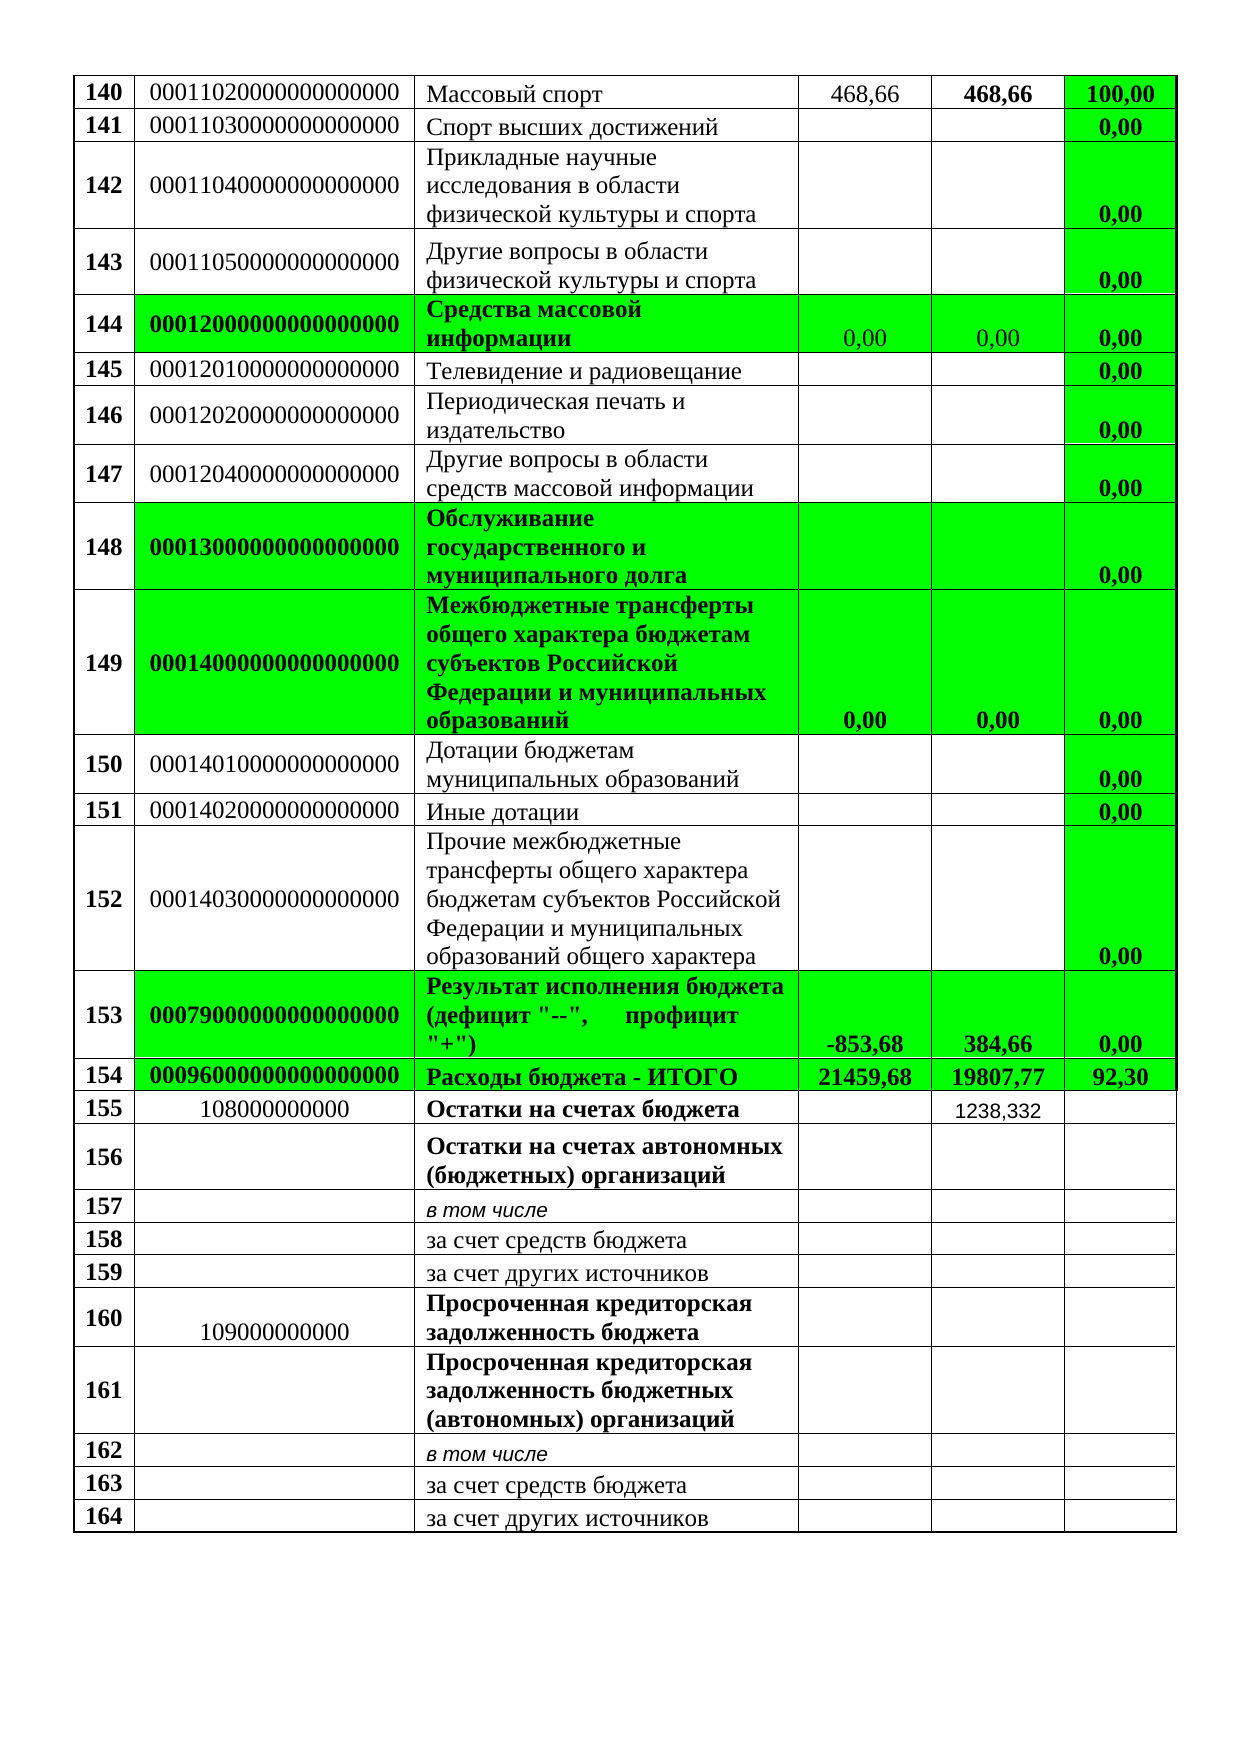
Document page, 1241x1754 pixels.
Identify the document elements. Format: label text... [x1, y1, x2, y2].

table_cell 00011050000000000000 [135, 229, 414, 293]
table_cell 0,00 [932, 295, 1064, 352]
table_cell 0,00 [1065, 109, 1175, 141]
table_cell [135, 1434, 414, 1466]
table_cell [799, 1255, 931, 1287]
table_cell Результат исполнения бюджета (дефицит "--", профицит "+") [415, 971, 798, 1057]
table_cell [799, 109, 931, 141]
table_cell за счет других источников [415, 1255, 798, 1287]
table_cell 0,00 [1065, 503, 1175, 589]
table_cell 161 [75, 1347, 134, 1433]
table_cell [799, 1091, 931, 1123]
table_cell 109000000000 [135, 1288, 414, 1346]
table_cell [799, 353, 931, 385]
table_cell [1065, 1287, 1176, 1346]
table_cell [799, 735, 931, 793]
table_cell 152 [75, 826, 134, 970]
table_cell 00012000000000000000 [135, 295, 414, 352]
table_cell 153 [75, 971, 134, 1057]
table_cell [1065, 1222, 1176, 1254]
table_cell [932, 735, 1064, 793]
table_cell 00014020000000000000 [135, 794, 414, 825]
table_cell 0,00 [799, 295, 931, 352]
table_cell Просроченная кредиторская задолженность бюджетных (автономных) организаций [415, 1347, 798, 1433]
table_cell [932, 503, 1064, 589]
table_cell [799, 503, 931, 589]
table_cell [932, 1500, 1064, 1531]
table_cell 468,66 [799, 76, 931, 108]
table_cell 140 [75, 76, 134, 108]
table_cell 144 [75, 295, 134, 352]
table_cell 108000000000 [135, 1091, 414, 1123]
table_cell [1065, 1346, 1176, 1433]
table_cell [135, 1467, 414, 1499]
table_cell [932, 1223, 1064, 1254]
table_cell [799, 1467, 931, 1499]
table_cell 146 [75, 386, 134, 443]
table_cell 0,00 [799, 590, 931, 734]
table_cell [932, 229, 1064, 293]
table_cell 00013000000000000000 [135, 503, 414, 589]
table_cell Иные дотации [415, 794, 798, 825]
table_cell 160 [75, 1288, 134, 1346]
table_cell 157 [75, 1190, 134, 1222]
table_cell [799, 1347, 931, 1433]
table_cell 149 [75, 590, 134, 734]
table_cell 163 [75, 1467, 134, 1499]
table_cell [932, 794, 1064, 825]
table_cell [932, 109, 1064, 141]
table_cell 00011030000000000000 [135, 109, 414, 141]
table_cell 100,00 [1065, 76, 1175, 108]
table_cell [799, 1124, 931, 1189]
table_cell [1065, 1189, 1176, 1222]
table_cell [932, 142, 1064, 228]
table_cell Остатки на счетах автономных (бюджетных) организаций [415, 1124, 798, 1189]
table_cell 162 [75, 1434, 134, 1466]
table_cell [799, 1500, 931, 1531]
table_cell [799, 229, 931, 293]
table_cell Массовый спорт [415, 76, 798, 108]
table_cell [1065, 1091, 1176, 1123]
table_cell [799, 794, 931, 825]
table_cell [135, 1190, 414, 1222]
table_cell [932, 1288, 1064, 1346]
table_cell [799, 826, 931, 970]
table_cell Обслуживание государственного и муниципального долга [415, 503, 798, 589]
table_cell [135, 1347, 414, 1433]
table_cell [932, 826, 1064, 970]
table_cell за счет средств бюджета [415, 1223, 798, 1254]
table_cell 148 [75, 503, 134, 589]
table_cell Прочие межбюджетные трансферты общего характера бюджетам субъектов Российской Федерации и муниципальных образований общего характера [415, 826, 798, 970]
table_cell 00096000000000000000 [135, 1059, 414, 1090]
table_cell Прикладные научные исследования в области физической культуры и спорта [415, 142, 798, 228]
table_cell 0,00 [1065, 353, 1175, 385]
table_cell [799, 142, 931, 228]
table_cell Другие вопросы в области физической культуры и спорта [415, 229, 798, 293]
table_cell [799, 1288, 931, 1346]
table_cell 0,00 [1065, 826, 1175, 970]
table_cell 145 [75, 353, 134, 385]
table_cell 00079000000000000000 [135, 971, 414, 1057]
table_cell 0,00 [1065, 445, 1175, 502]
table_cell [932, 1434, 1064, 1466]
table_cell 158 [75, 1223, 134, 1254]
table_cell 1238,332 [932, 1091, 1064, 1123]
table_cell 00012010000000000000 [135, 353, 414, 385]
table_cell [932, 1255, 1064, 1287]
table_cell Остатки на счетах бюджета [415, 1091, 798, 1123]
table_cell 156 [75, 1124, 134, 1189]
table_cell [1065, 1254, 1176, 1287]
table_cell [799, 1223, 931, 1254]
table_cell Межбюджетные трансферты общего характера бюджетам субъектов Российской Федерации и муниципальных образований [415, 590, 798, 734]
table_cell за счет средств бюджета [415, 1467, 798, 1499]
table_cell Периодическая печать и издательство [415, 386, 798, 443]
table_cell [932, 445, 1064, 502]
table_cell 00011020000000000000 [135, 76, 414, 108]
table_cell Средства массовой информации [415, 295, 798, 352]
table_cell [135, 1124, 414, 1189]
table_cell 00012040000000000000 [135, 445, 414, 502]
table_cell Спорт высших достижений [415, 109, 798, 141]
table_cell [799, 1190, 931, 1222]
table_cell 0,00 [1065, 142, 1175, 228]
table_cell 150 [75, 735, 134, 793]
table_cell 00014030000000000000 [135, 826, 414, 970]
table_cell за счет других источников [415, 1500, 798, 1531]
table_cell 92,30 [1065, 1059, 1175, 1090]
table_cell в том числе [415, 1190, 798, 1222]
table_cell 00011040000000000000 [135, 142, 414, 228]
table_cell 384,66 [932, 971, 1064, 1057]
table_cell 0,00 [1065, 794, 1175, 825]
table_cell 00014010000000000000 [135, 735, 414, 793]
table_cell -853,68 [799, 971, 931, 1057]
table_cell 0,00 [1065, 229, 1175, 293]
table_cell 0,00 [1065, 295, 1175, 352]
table_cell [135, 1255, 414, 1287]
table_cell 19807,77 [932, 1059, 1064, 1090]
table_cell [932, 1467, 1064, 1499]
table_cell [1065, 1499, 1176, 1531]
table_cell Другие вопросы в области средств массовой информации [415, 445, 798, 502]
table_cell [799, 445, 931, 502]
table_cell 147 [75, 445, 134, 502]
table_cell [799, 386, 931, 443]
table_cell [1065, 1433, 1176, 1466]
table_cell 141 [75, 109, 134, 141]
table_cell 0,00 [932, 590, 1064, 734]
table_cell Просроченная кредиторская задолженность бюджета [415, 1288, 798, 1346]
table_cell 164 [75, 1500, 134, 1531]
table_cell 142 [75, 142, 134, 228]
table_cell Расходы бюджета - ИТОГО [415, 1059, 798, 1090]
table_cell 155 [75, 1091, 134, 1123]
table_cell 151 [75, 794, 134, 825]
table_cell [932, 1124, 1064, 1189]
table_cell 21459,68 [799, 1059, 931, 1090]
table_cell [1065, 1466, 1176, 1499]
table_cell [135, 1223, 414, 1254]
table_cell 00014000000000000000 [135, 590, 414, 734]
table_cell Телевидение и радиовещание [415, 353, 798, 385]
table_cell [932, 1347, 1064, 1433]
table_cell [932, 1190, 1064, 1222]
table_cell 159 [75, 1255, 134, 1287]
table_cell [1065, 1123, 1176, 1189]
table_cell [799, 1434, 931, 1466]
table_cell 0,00 [1065, 971, 1175, 1057]
table_cell 468,66 [932, 76, 1064, 108]
table_cell [135, 1500, 414, 1531]
table_cell 0,00 [1065, 386, 1175, 443]
table_cell Дотации бюджетам муниципальных образований [415, 735, 798, 793]
table_cell в том числе [415, 1434, 798, 1466]
table_cell 0,00 [1065, 590, 1175, 734]
table_cell [932, 386, 1064, 443]
table_cell 154 [75, 1059, 134, 1090]
table_cell 00012020000000000000 [135, 386, 414, 443]
table_cell 0,00 [1065, 735, 1175, 793]
table_cell 143 [75, 229, 134, 293]
table_cell [932, 353, 1064, 385]
